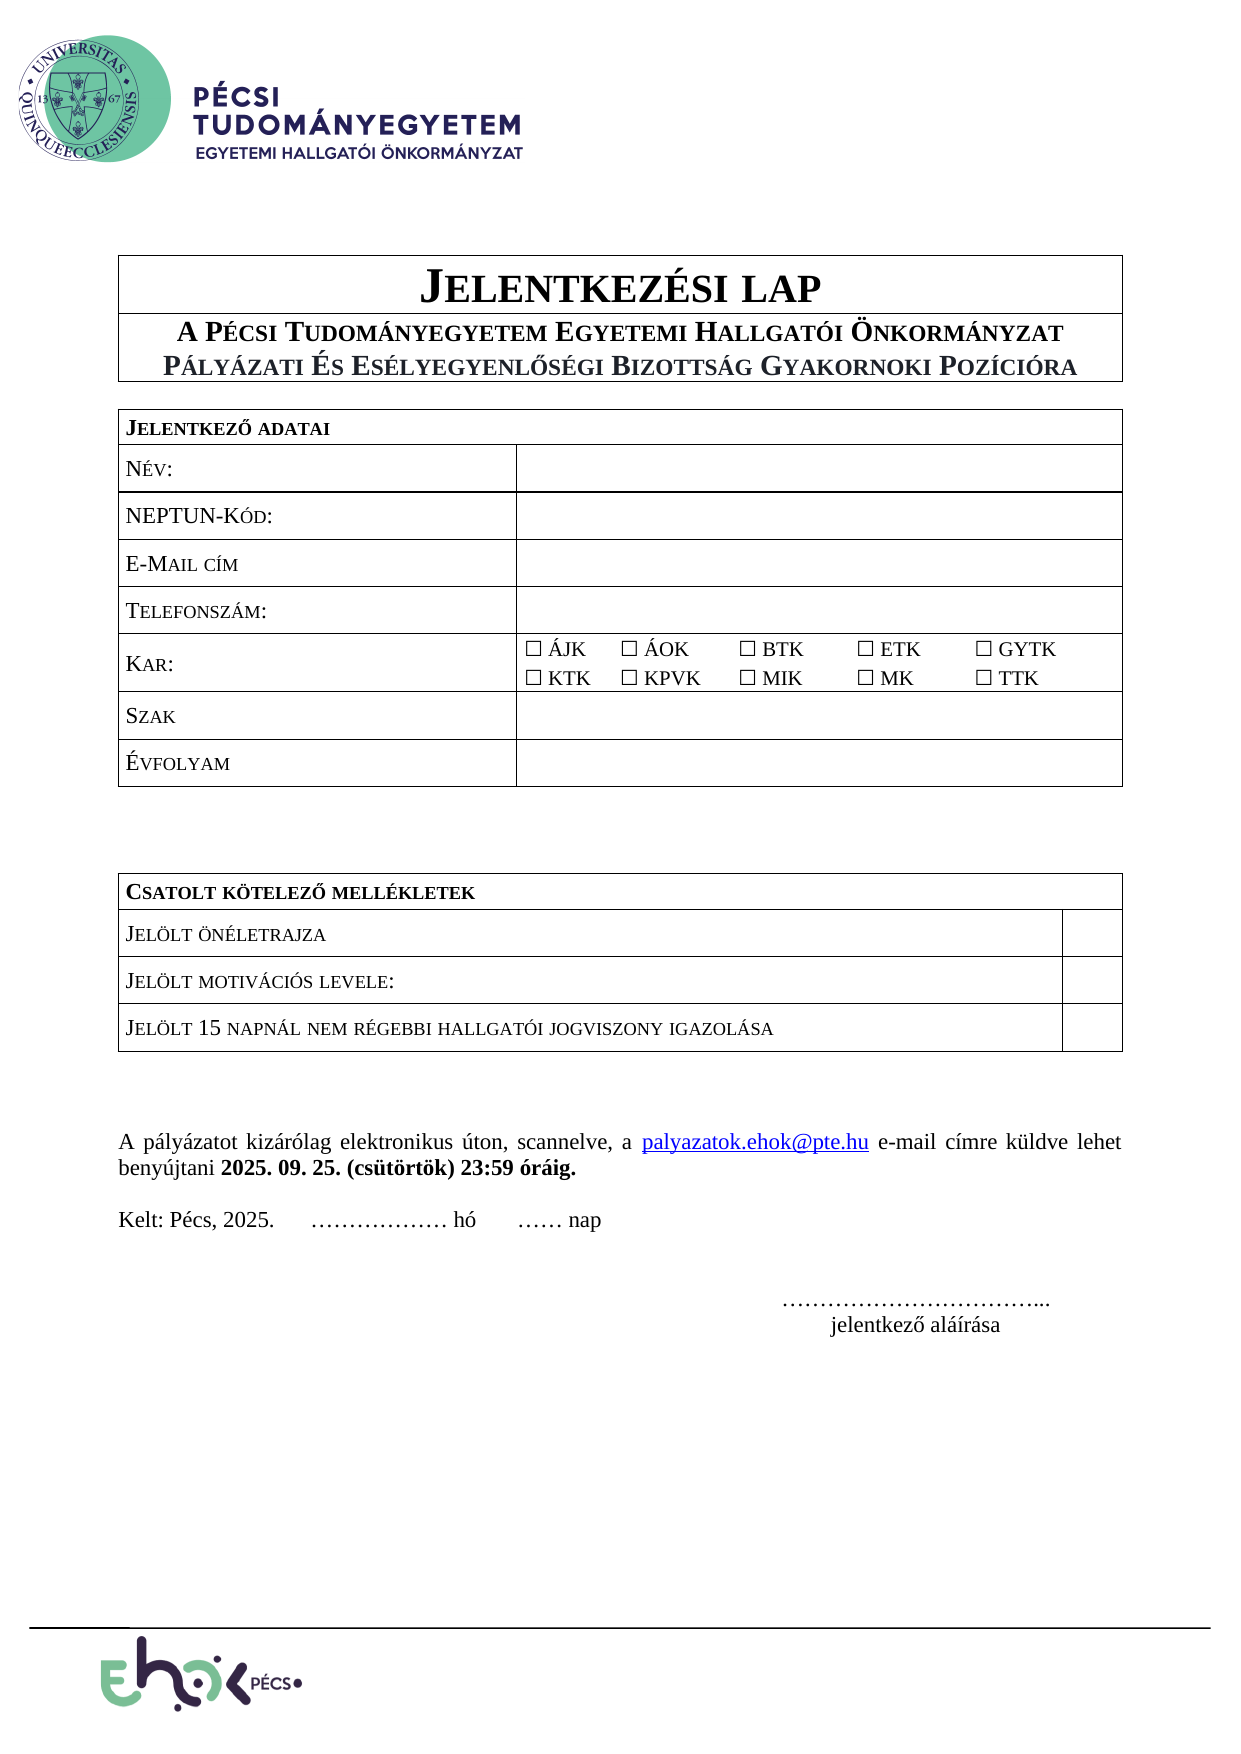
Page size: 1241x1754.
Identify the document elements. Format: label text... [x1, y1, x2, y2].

table_cell ÁJK ÁOK BTK ETK GYTK KTK KPVK MIK MK TTK [517, 634, 1122, 691]
table_cell [517, 540, 1122, 586]
table_header Jelentkezési lap [119, 256, 1122, 313]
table_cell [517, 493, 1122, 539]
table_cell E-Mail cím [119, 540, 516, 586]
table_cell [1063, 1004, 1122, 1051]
table_header Csatolt kötelező mellékletek [119, 874, 1122, 909]
table_cell [1063, 910, 1122, 956]
picture [95, 1630, 310, 1719]
table_cell Telefonszám: [119, 587, 516, 633]
text ……………………………... jelentkező aláírása [118, 1285, 1122, 1337]
table_cell [517, 587, 1122, 633]
table_cell Jelölt önéletrajza [119, 910, 1062, 956]
table_header Jelentkező adatai [119, 410, 1122, 444]
text Kelt: Pécs, 2025. ……………… hó …… nap [118, 1206, 1122, 1232]
table_cell NEPTUN-Kód: [119, 493, 516, 539]
table_cell Szak [119, 692, 516, 738]
table_cell Kar: [119, 634, 516, 691]
table_cell [1063, 957, 1122, 1003]
table_cell Évfolyam [119, 740, 516, 786]
table_cell [517, 445, 1122, 491]
table_cell A Pécsi Tudományegyetem Egyetemi Hallgatói Önkormányzat Pályázati És Esélyegyenlőségi Bizottság Gyakornoki Pozícióra [119, 314, 1122, 381]
text A pályázatot kizárólag elektronikus úton, scannelve, a palyazatok.ehok@pte.hu e-mail címre küldve lehet benyújtani 2025. 09. 25. (csütörtök) 23:59 óráig. [118, 1128, 1122, 1181]
table_cell Jelölt 15 napnál nem régebbi hallgatói jogviszony igazolása [119, 1004, 1062, 1051]
table_cell Név: [119, 445, 516, 491]
picture [18, 35, 525, 163]
table_cell [517, 740, 1122, 786]
table_cell Jelölt motivációs levele: [119, 957, 1062, 1003]
table_cell [517, 692, 1122, 738]
